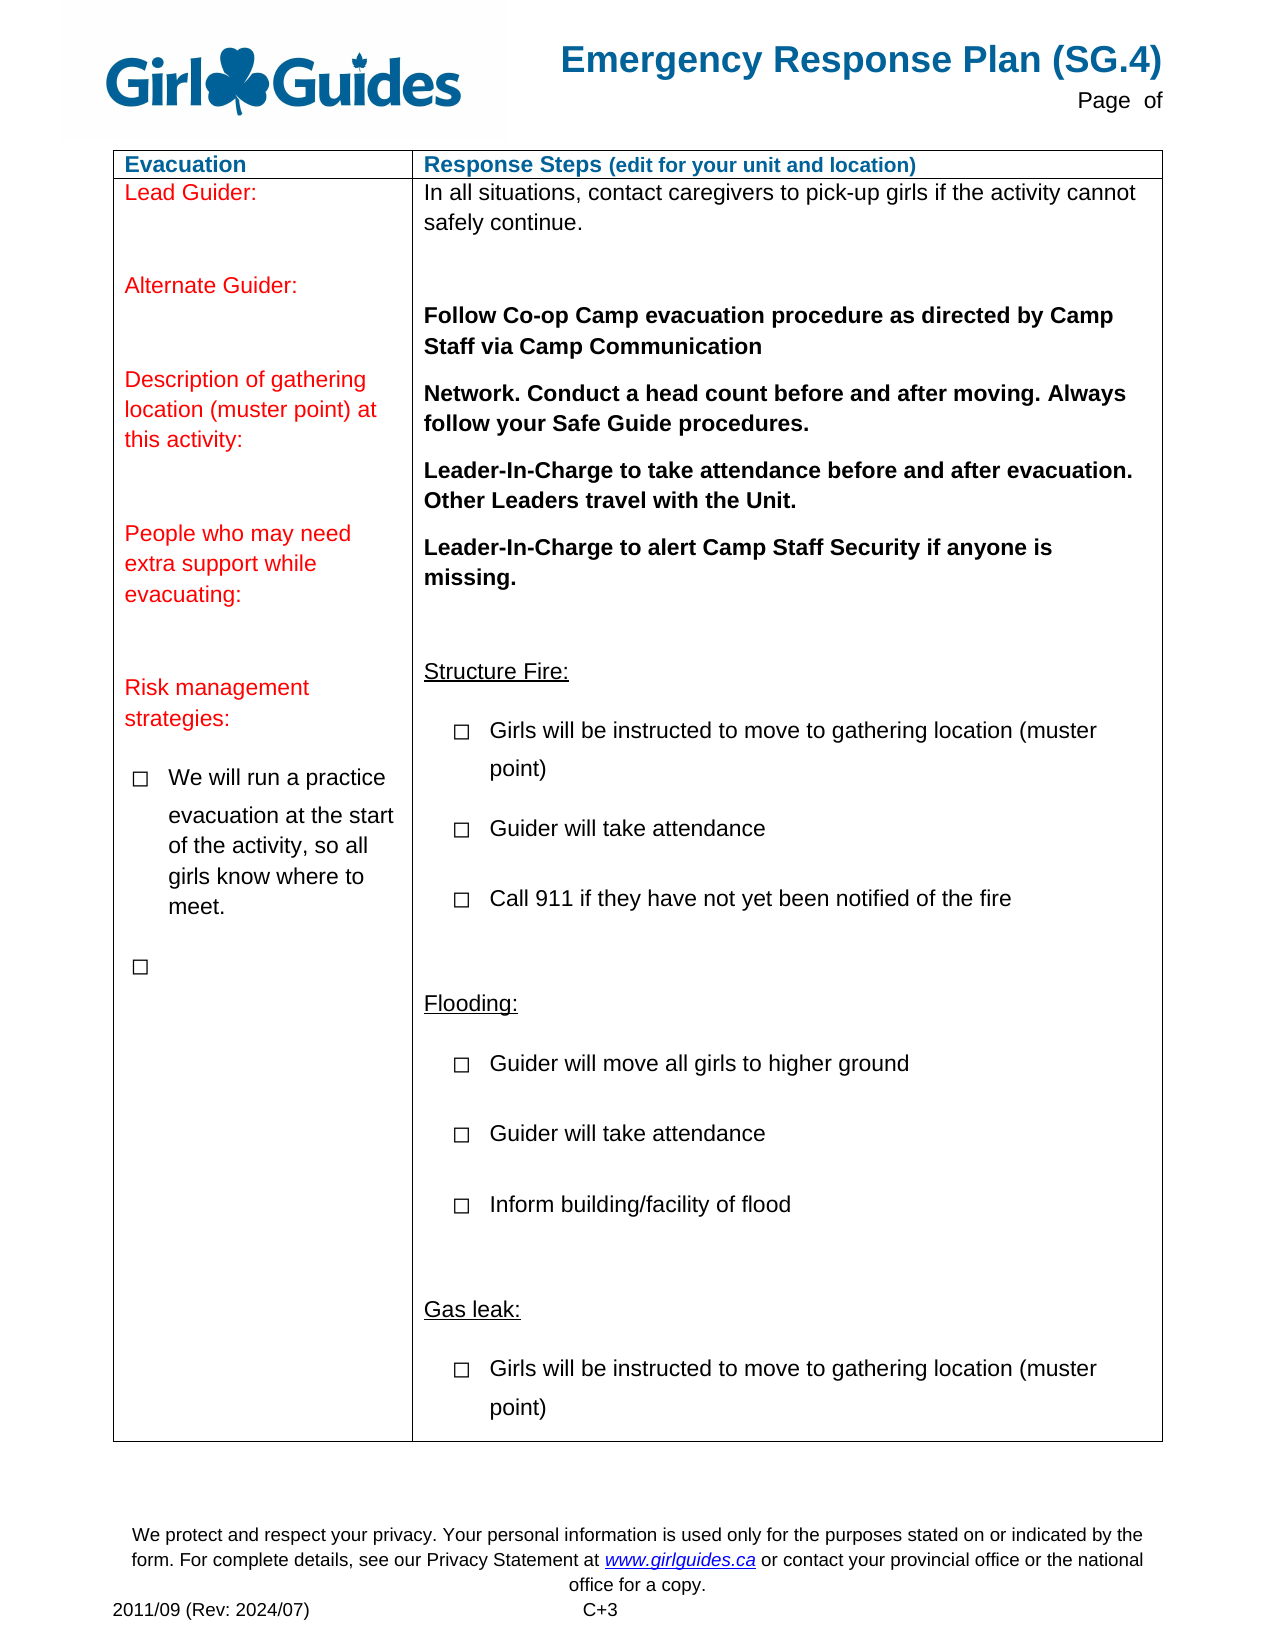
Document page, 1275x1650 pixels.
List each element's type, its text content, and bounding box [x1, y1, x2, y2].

table_header Response Steps (edit for your unit and location) [413, 151, 1162, 177]
table_header Evacuation [114, 151, 412, 177]
picture [58, 0, 509, 141]
